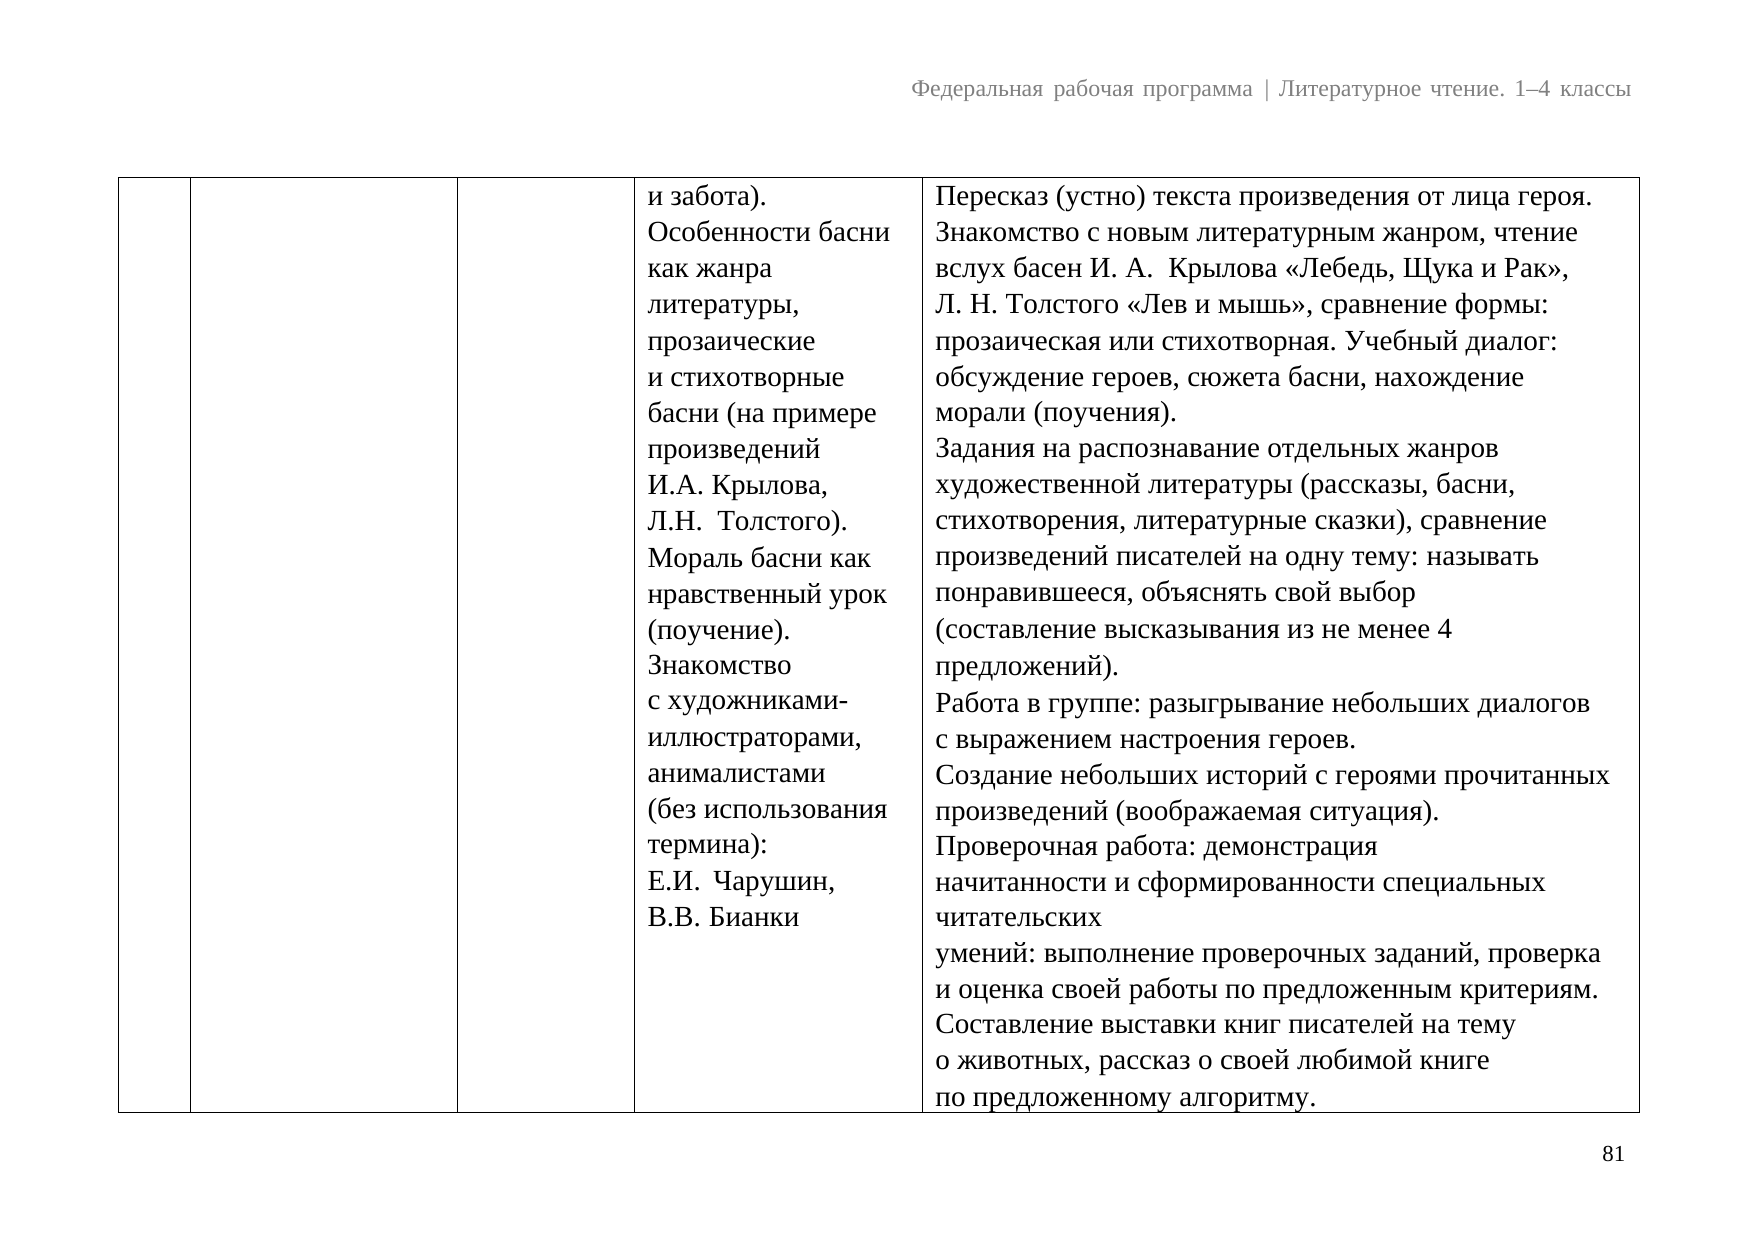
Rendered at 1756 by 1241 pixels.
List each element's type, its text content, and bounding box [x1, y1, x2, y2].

table_header [191, 178, 457, 1112]
table_header и забота). Особенности басни как жанра литературы, прозаические и стихотворные басни (на примере произведений И.А. Крылова, Л.Н. Толстого). Мораль басни как нравственный урок (поучение). Знакомство с художниками- иллюстраторами, анималистами (без использования термина): Е.И. Чарушин, В.В. Бианки [635, 178, 922, 1112]
table_header [119, 178, 190, 1112]
table_header [458, 178, 634, 1112]
table_header Пересказ (устно) текста произведения от лица героя. Знакомство с новым литературным жанром, чтение вслух басен И. А. Крылова «Лебедь, Щука и Рак», Л. Н. Толстого «Лев и мышь», сравнение формы: прозаическая или стихотворная. Учебный диалог: обсуждение героев, сюжета басни, нахождение морали (поучения). Задания на распознавание отдельных жанров художественной литературы (рассказы, басни, стихотворения, литературные сказки), сравнение произведений писателей на одну тему: называть понравившееся, объяснять свой выбор (составление высказывания из не менее 4 предложений). Работа в группе: разыгрывание небольших диалогов с выражением настроения героев. Создание небольших историй с героями прочитанных произведений (воображаемая ситуация). Проверочная работа: демонстрация начитанности и сформированности специальных читательских умений: выполнение проверочных заданий, проверка и оценка своей работы по предложенным критериям. Составление выставки книг писателей на тему о животных, рассказ о своей любимой книге по предложенному алгоритму. [923, 178, 1639, 1112]
